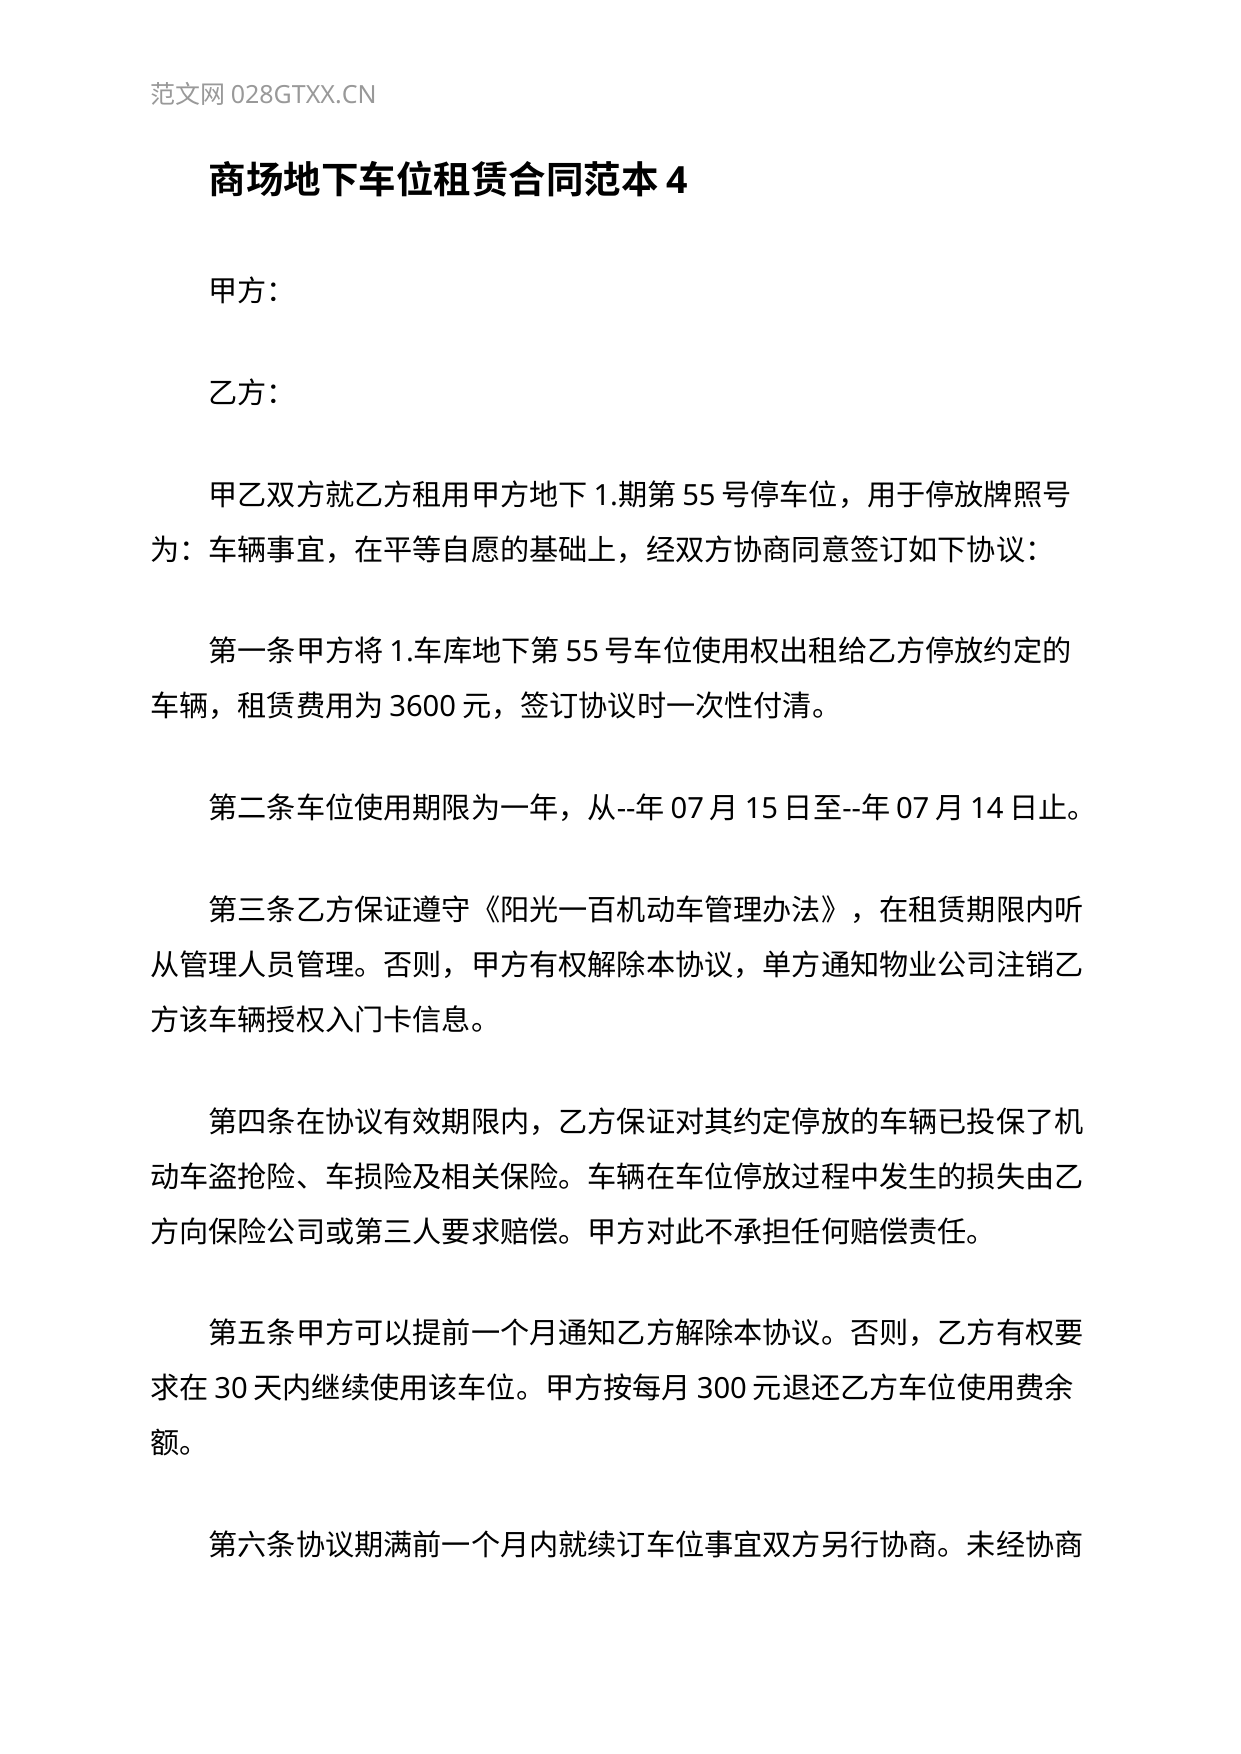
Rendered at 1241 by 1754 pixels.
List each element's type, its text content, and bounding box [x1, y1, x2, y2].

text 商场地下车位租赁合同范本4 [150, 150, 1090, 204]
text 第三条乙方保证遵守《阳光一百机动车管理办法》，在租赁期限内听从管理人员管理。否则，甲方有权解除本协议，单方通知物业公司注销乙方该车辆授权入门卡信息。 [150, 887, 1090, 1039]
text 第一条甲方将1.车库地下第55号车位使用权出租给乙方停放约定的车辆，租赁费用为3600元，签订协议时一次性付清。 [150, 628, 1090, 725]
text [150, 1522, 1090, 1564]
text 第五条甲方可以提前一个月通知乙方解除本协议。否则，乙方有权要求在30天内继续使用该车位。甲方按每月300元退还乙方车位使用费余额。 [150, 1310, 1090, 1462]
text 乙方： [150, 369, 1090, 412]
text 甲方： [150, 268, 1090, 310]
text 第二条车位使用期限为一年，从--年07月15日至--年07月14日止。 [150, 785, 1090, 827]
text 甲乙双方就乙方租用甲方地下1.期第55号停车位，用于停放牌照号为：车辆事宜，在平等自愿的基础上，经双方协商同意签订如下协议： [150, 471, 1090, 568]
text 第四条在协议有效期限内，乙方保证对其约定停放的车辆已投保了机动车盗抢险、车损险及相关保险。车辆在车位停放过程中发生的损失由乙方向保险公司或第三人要求赔偿。甲方对此不承担任何赔偿责任。 [150, 1098, 1090, 1251]
